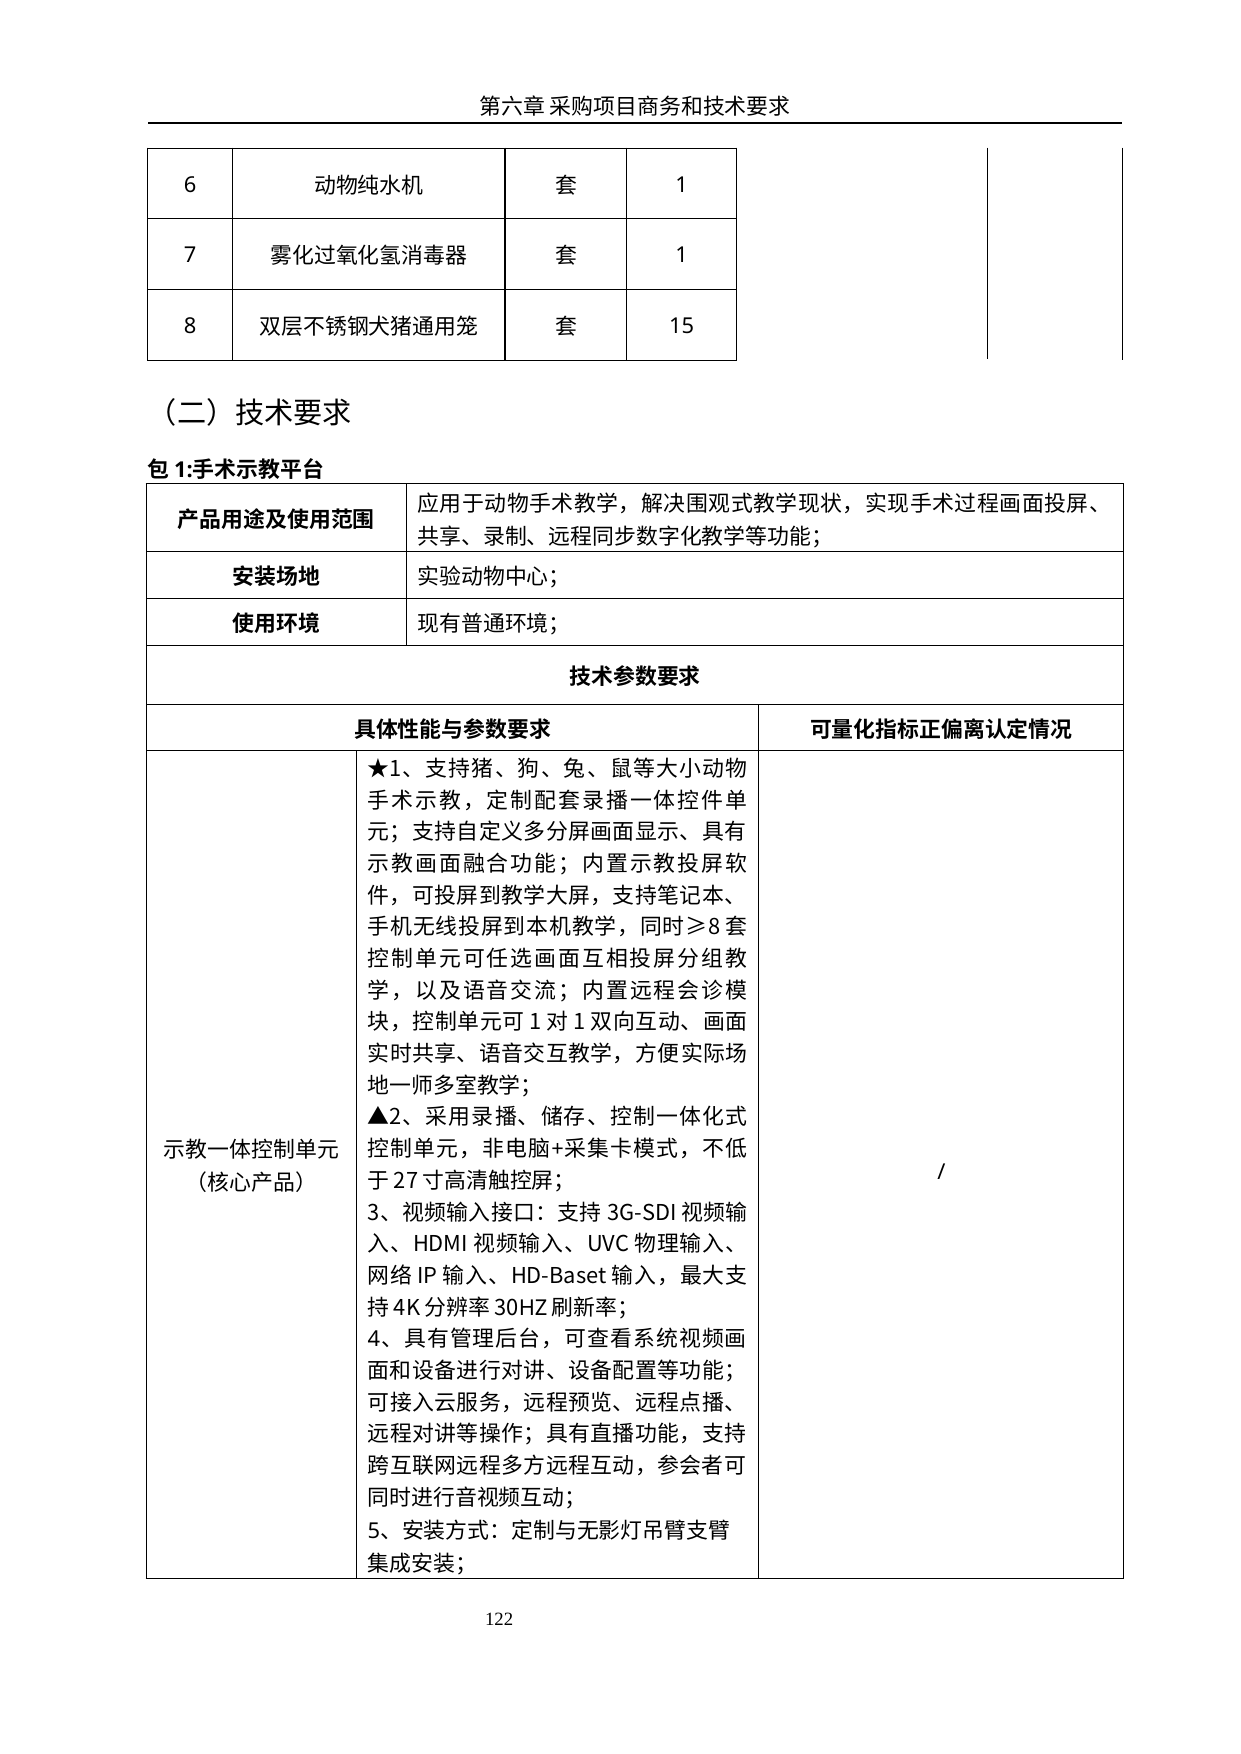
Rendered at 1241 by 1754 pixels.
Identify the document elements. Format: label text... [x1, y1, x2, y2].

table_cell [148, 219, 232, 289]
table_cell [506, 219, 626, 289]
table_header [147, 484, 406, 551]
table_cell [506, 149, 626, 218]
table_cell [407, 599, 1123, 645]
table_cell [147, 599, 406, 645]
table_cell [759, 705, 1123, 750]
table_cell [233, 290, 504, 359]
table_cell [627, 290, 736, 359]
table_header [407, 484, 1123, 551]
subtitle 技术要求 [148, 377, 1122, 435]
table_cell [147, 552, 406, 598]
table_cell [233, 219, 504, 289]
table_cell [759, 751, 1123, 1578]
list 包1:手术示教平台 [148, 452, 1122, 483]
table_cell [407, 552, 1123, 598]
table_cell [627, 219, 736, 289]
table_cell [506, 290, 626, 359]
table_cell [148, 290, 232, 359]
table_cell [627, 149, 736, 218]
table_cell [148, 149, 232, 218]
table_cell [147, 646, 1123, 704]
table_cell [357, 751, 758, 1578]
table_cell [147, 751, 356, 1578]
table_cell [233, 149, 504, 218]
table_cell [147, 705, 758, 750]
